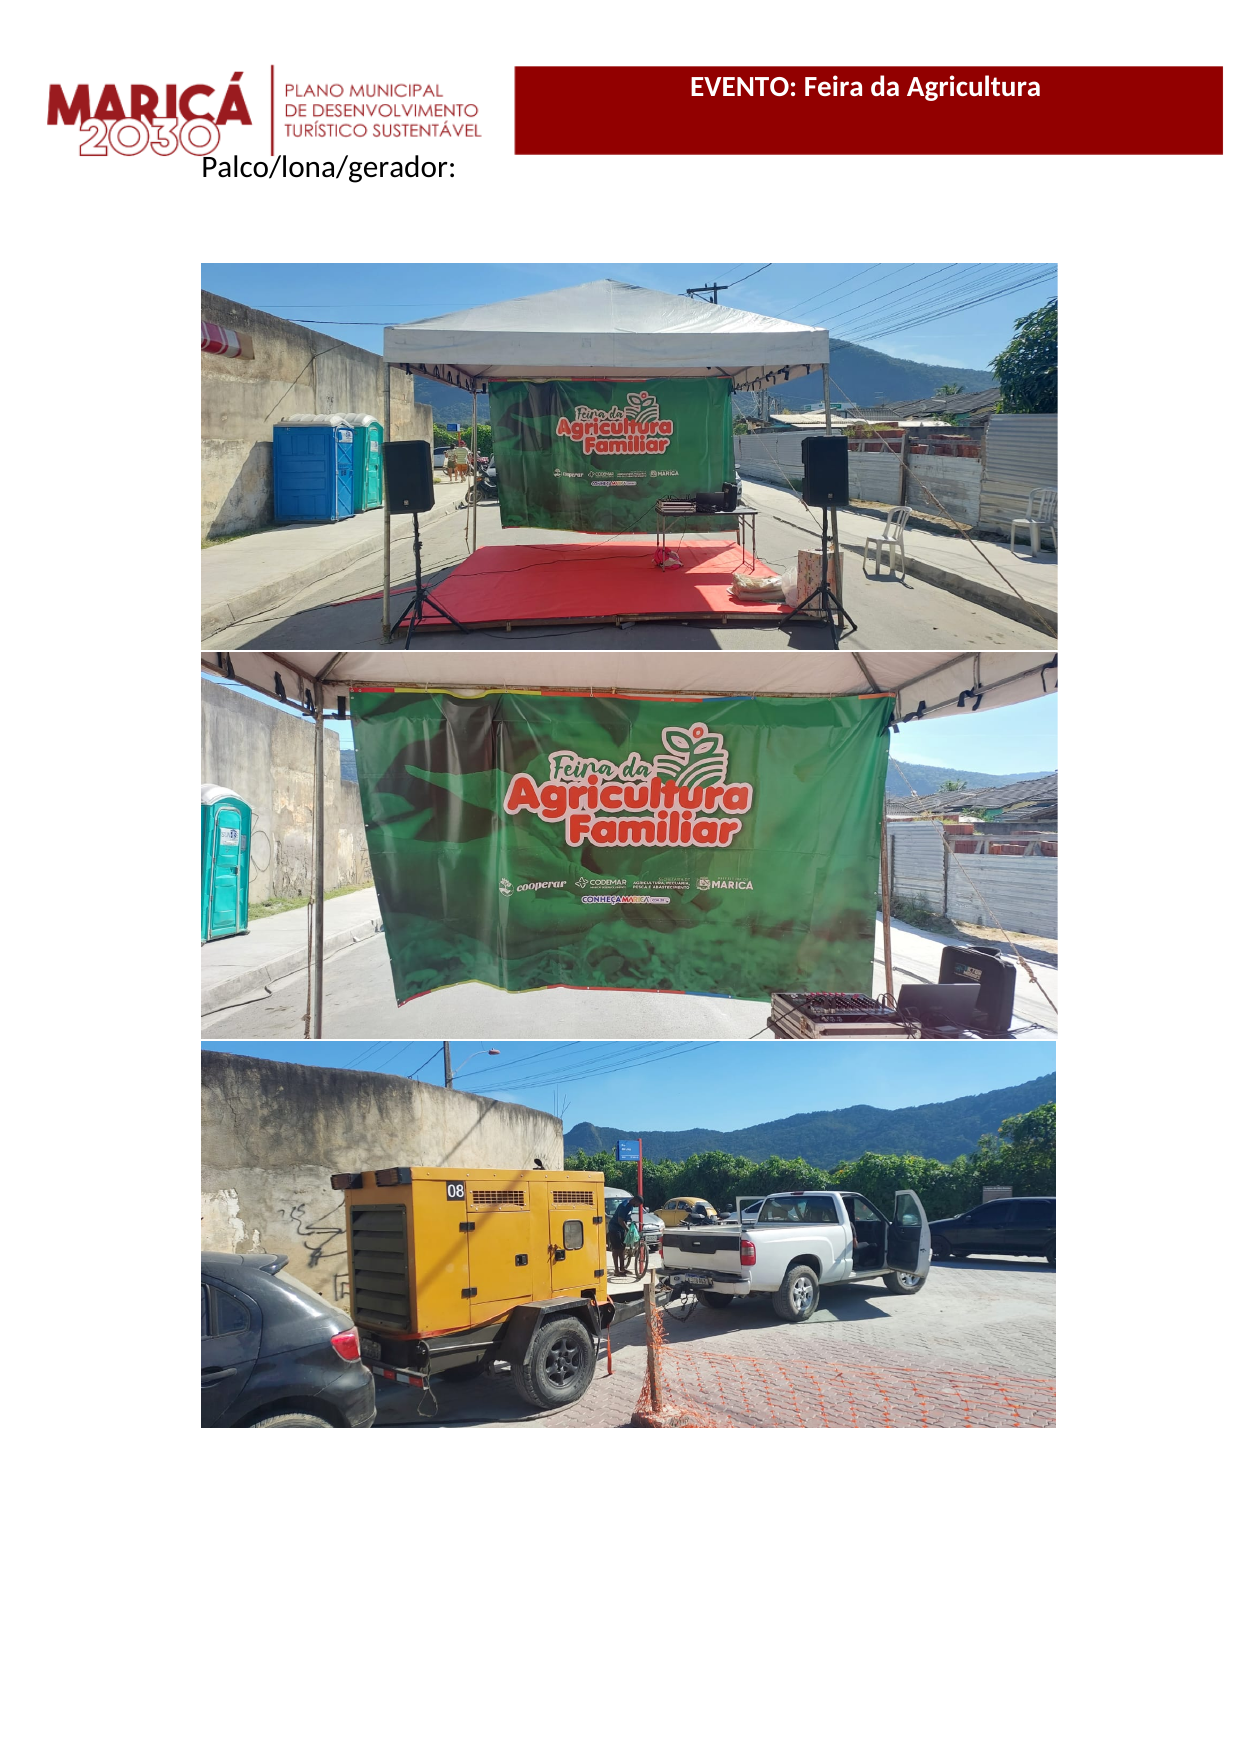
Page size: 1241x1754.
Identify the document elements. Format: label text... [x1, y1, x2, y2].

picture [201, 263, 1058, 650]
picture [201, 652, 1058, 1039]
picture [3, 8, 1241, 222]
text Palco/lona/gerador: [201, 148, 1226, 186]
picture [201, 1041, 1056, 1428]
